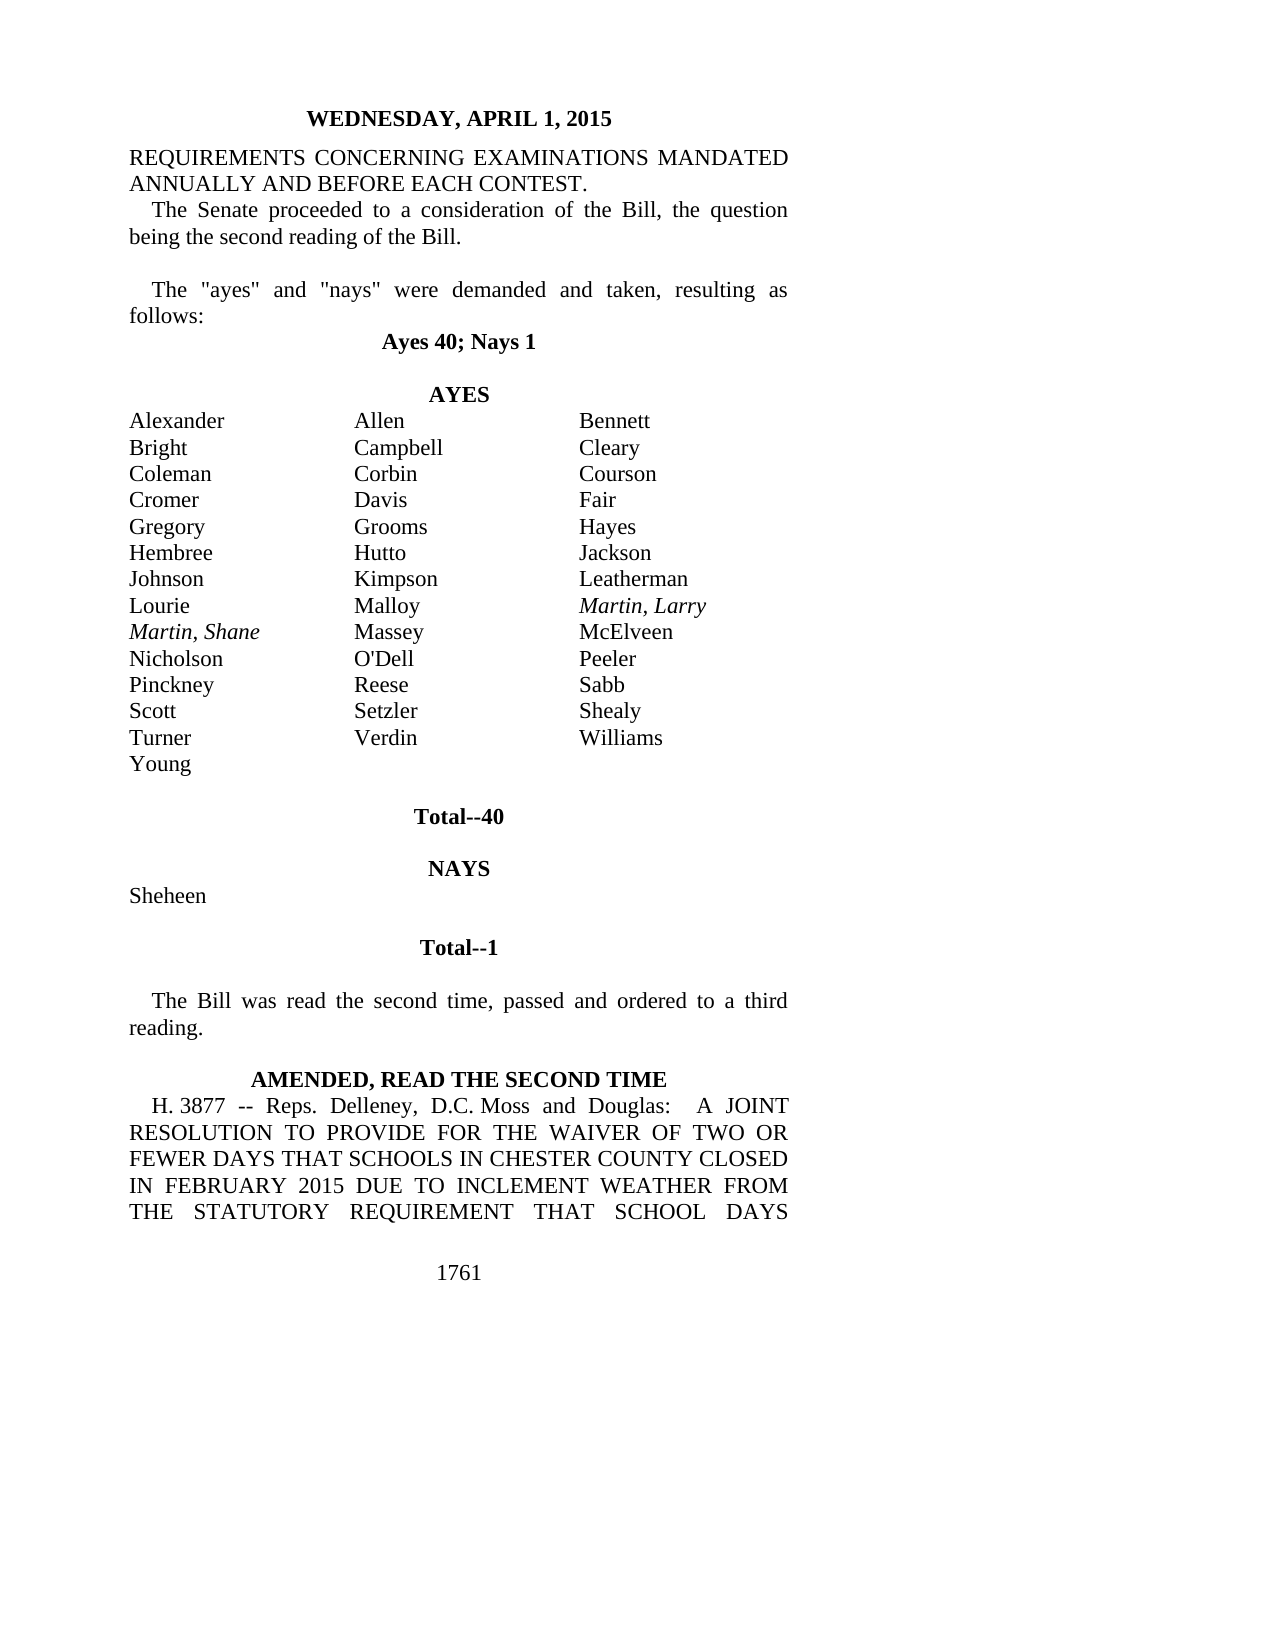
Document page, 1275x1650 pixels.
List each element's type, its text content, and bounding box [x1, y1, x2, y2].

text Scott Setzler Shealy [129, 697, 789, 724]
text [129, 1093, 789, 1224]
text Young [129, 750, 789, 776]
text The Bill was read the second time, passed and ordered to a third reading. [129, 987, 789, 1040]
text Sheheen [129, 882, 789, 908]
text NAYS [129, 855, 789, 882]
text The Senate proceeded to a consideration of the Bill, the question being the second reading of the Bill. [129, 197, 789, 249]
text Total--1 [129, 934, 789, 961]
text Ayes 40; Nays 1 [129, 328, 789, 355]
text Alexander Allen Bennett [129, 407, 789, 434]
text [129, 144, 789, 197]
text Coleman Corbin Courson [129, 460, 789, 486]
text AMENDED, READ THE SECOND TIME [129, 1066, 789, 1093]
text Martin, Shane Massey McElveen [129, 618, 789, 644]
text Pinckney Reese Sabb [129, 671, 789, 697]
text Johnson Kimpson Leatherman [129, 566, 789, 592]
text AYES [129, 381, 789, 407]
text The "ayes" and "nays" were demanded and taken, resulting as follows: [129, 276, 789, 328]
text Total--40 [129, 803, 789, 829]
text Nicholson O'Dell Peeler [129, 644, 789, 671]
text Turner Verdin Williams [129, 724, 789, 750]
text Hembree Hutto Jackson [129, 539, 789, 566]
text Gregory Grooms Hayes [129, 513, 789, 539]
text Lourie Malloy Martin, Larry [129, 592, 789, 618]
text Bright Campbell Cleary [129, 434, 789, 460]
text Cromer Davis Fair [129, 486, 789, 513]
